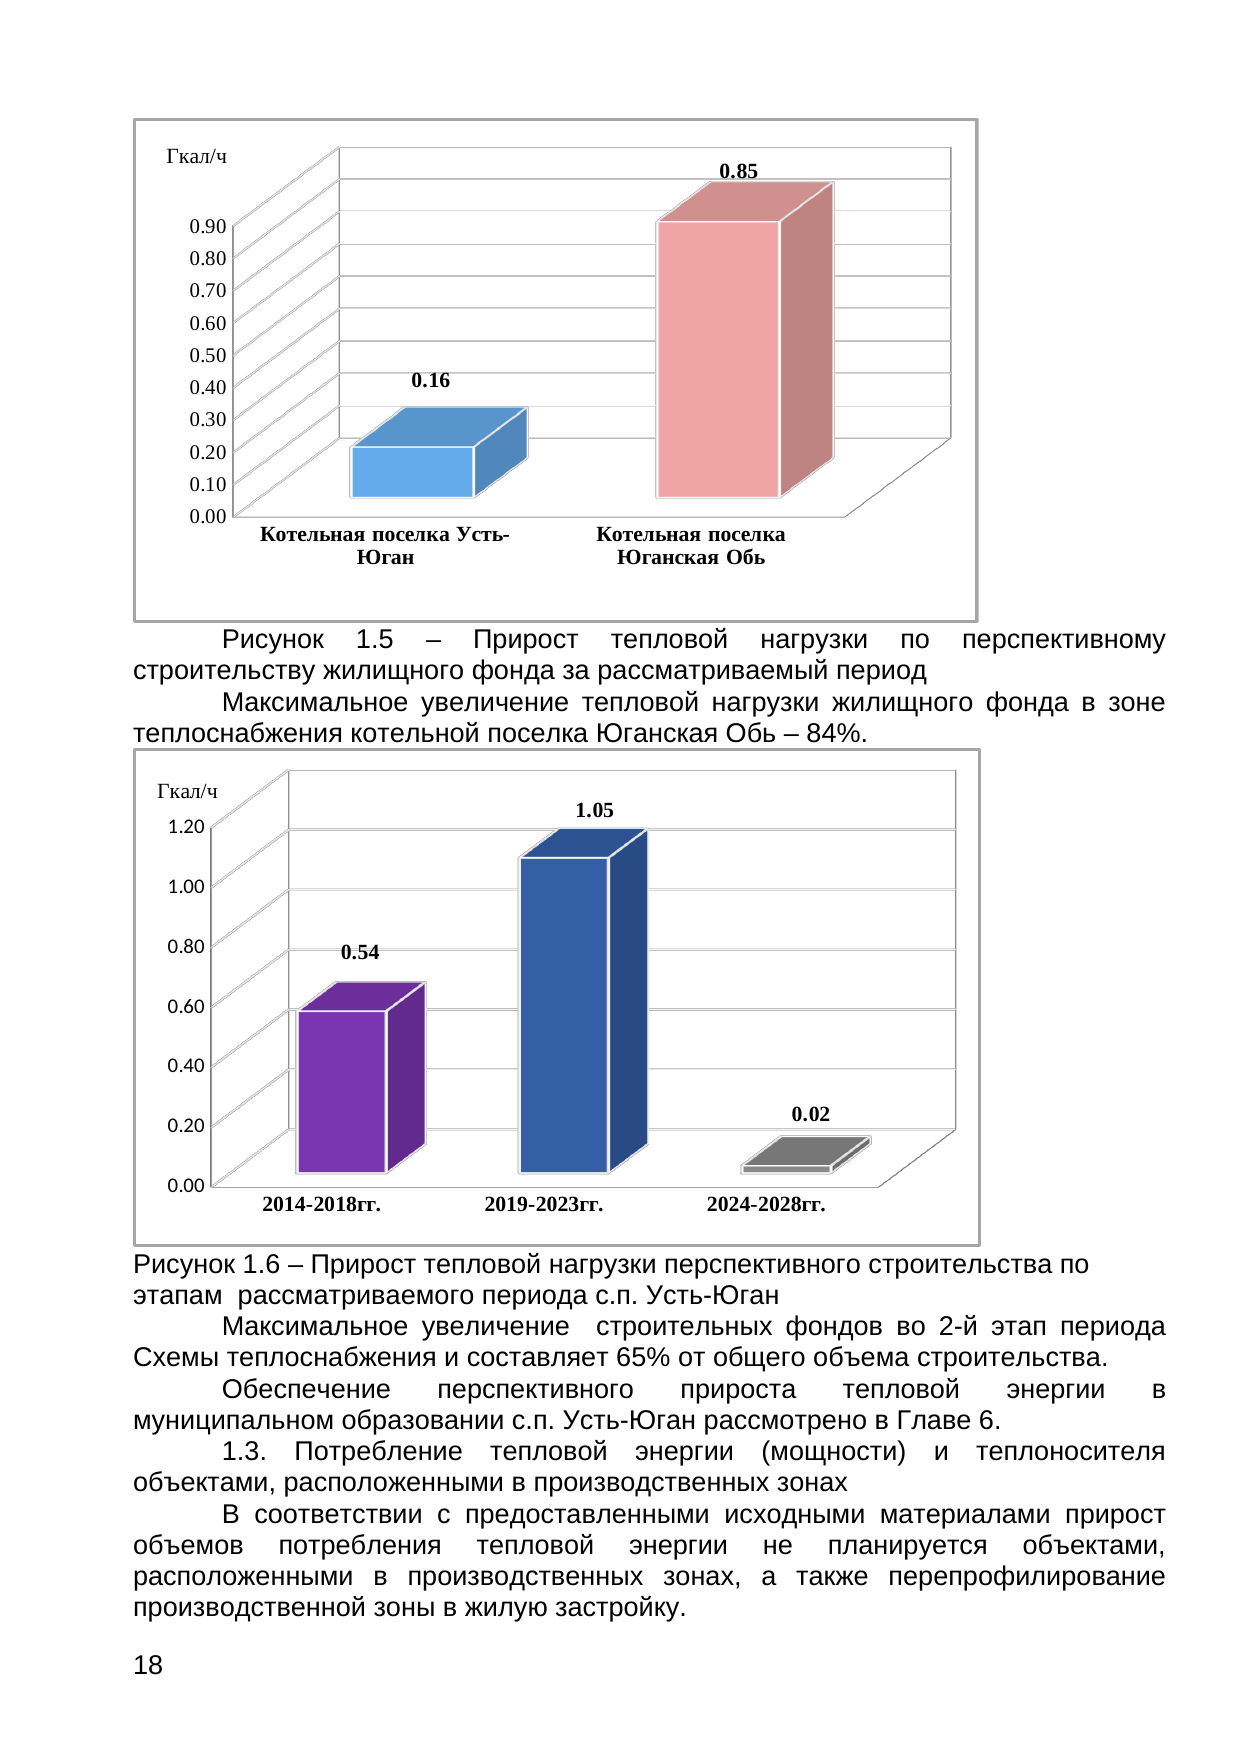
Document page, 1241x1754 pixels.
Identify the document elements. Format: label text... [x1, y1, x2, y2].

text Рисунок 1.5 – Прирост тепловой нагрузки по перспективному строительству жилищного фонда за рассматриваемый период [133, 623, 1167, 686]
text 1.3. Потребление тепловой энергии (мощности) и теплоносителя объектами, расположенными в производственных зонах [133, 1435, 1167, 1498]
text Рисунок 1.6 – Прирост тепловой нагрузки перспективного строительства по этапам рассматриваемого периода с.п. Усть-Юган [133, 1248, 1167, 1310]
text Обеспечение перспективного прироста тепловой энергии в муниципальном образовании с.п. Усть-Юган рассмотрено в Главе 6. [133, 1373, 1167, 1435]
text В соответствии с предоставленными исходными материалами прирост объемов потребления тепловой энергии не планируется объектами, расположенными в производственных зонах, а также перепрофилирование производственной зоны в жилую застройку. [133, 1498, 1167, 1623]
text Максимальное увеличение строительных фондов во 2-й этап периода Схемы теплоснабжения и составляет 65% от общего объема строительства. [133, 1310, 1167, 1373]
text Максимальное увеличение тепловой нагрузки жилищного фонда в зоне теплоснабжения котельной поселка Юганская Обь – 84%. [133, 686, 1167, 748]
